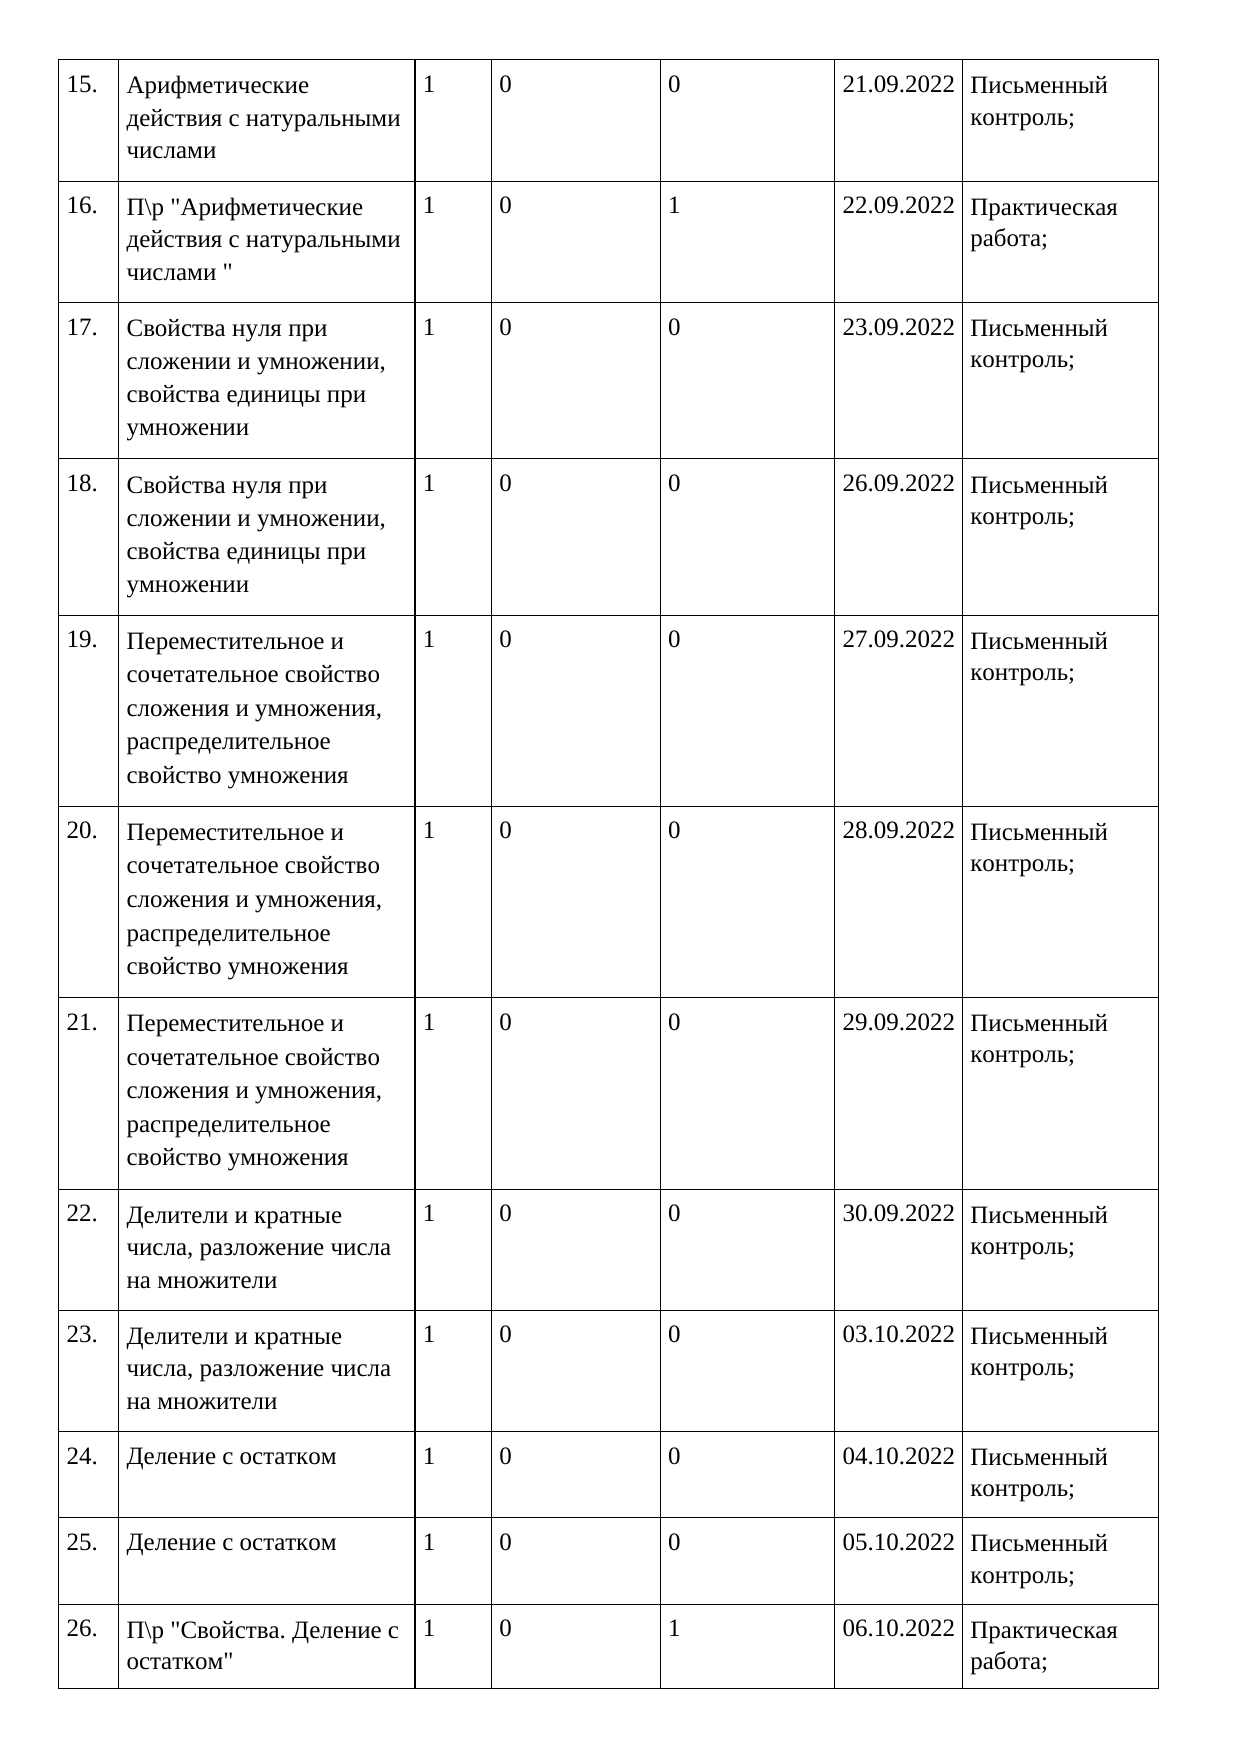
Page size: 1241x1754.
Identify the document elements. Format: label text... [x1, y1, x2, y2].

table_cell 0 [661, 459, 834, 614]
table_cell Письменный контроль; [963, 459, 1158, 614]
table_cell П\р "Арифметические действия с натуральными числами " [119, 182, 414, 302]
table_cell 1 [416, 1432, 491, 1517]
table_cell 27.09.2022 [835, 616, 962, 806]
table_cell Свойства нуля при сложении и умножении, свойства единицы при умножении [119, 459, 414, 614]
table_cell 1 [416, 616, 491, 806]
table_cell 1 [661, 182, 834, 302]
table_cell 0 [492, 1605, 660, 1688]
table_cell 19. [59, 616, 118, 806]
table_cell Письменный контроль; [963, 1190, 1158, 1310]
table_cell 28.09.2022 [835, 807, 962, 997]
table_cell 1 [416, 182, 491, 302]
table_cell 1 [416, 1311, 491, 1431]
table_cell 0 [661, 998, 834, 1188]
table_cell 26.09.2022 [835, 459, 962, 614]
table_cell Практическая работа; [963, 1605, 1158, 1688]
table_cell 1 [416, 1518, 491, 1603]
table_header 1 [416, 60, 491, 181]
table_cell 1 [416, 303, 491, 458]
table_cell Делители и кратные числа, разложение числа на множители [119, 1311, 414, 1431]
table_cell 16. [59, 182, 118, 302]
table_cell Практическая работа; [963, 182, 1158, 302]
table_cell Переместительное и сочетательное свойство сложения и умножения, распределительное свойство умножения [119, 998, 414, 1188]
table_cell 21. [59, 998, 118, 1188]
table_cell 0 [492, 1190, 660, 1310]
table_header 0 [492, 60, 660, 181]
table_cell 0 [492, 459, 660, 614]
table_header 15. [59, 60, 118, 181]
table_cell Делители и кратные числа, разложение числа на множители [119, 1190, 414, 1310]
table_cell 20. [59, 807, 118, 997]
table_cell Письменный контроль; [963, 807, 1158, 997]
table_cell Письменный контроль; [963, 616, 1158, 806]
table_header Письменный контроль; [963, 60, 1158, 181]
table_cell 1 [661, 1605, 834, 1688]
table_cell 0 [661, 1518, 834, 1603]
table_cell 18. [59, 459, 118, 614]
table_cell 0 [661, 807, 834, 997]
table_cell 0 [661, 616, 834, 806]
table_cell 0 [661, 1190, 834, 1310]
table_cell 22. [59, 1190, 118, 1310]
table_cell Письменный контроль; [963, 1311, 1158, 1431]
table_cell Письменный контроль; [963, 303, 1158, 458]
table_cell 26. [59, 1605, 118, 1688]
table_cell 22.09.2022 [835, 182, 962, 302]
table_cell 0 [492, 1432, 660, 1517]
table_cell 0 [492, 807, 660, 997]
table_cell 0 [492, 616, 660, 806]
table_cell 1 [416, 807, 491, 997]
table_cell 17. [59, 303, 118, 458]
table_cell Деление с остатком [119, 1432, 414, 1517]
table_cell 0 [661, 303, 834, 458]
table_cell 25. [59, 1518, 118, 1603]
table_cell 0 [492, 1518, 660, 1603]
table_cell Переместительное и сочетательное свойство сложения и умножения, распределительное свойство умножения [119, 807, 414, 997]
table_cell 0 [492, 998, 660, 1188]
table_cell 23.09.2022 [835, 303, 962, 458]
table_cell Свойства нуля при сложении и умножении, свойства единицы при умножении [119, 303, 414, 458]
table_cell 29.09.2022 [835, 998, 962, 1188]
table_cell 1 [416, 998, 491, 1188]
table_cell 30.09.2022 [835, 1190, 962, 1310]
table_cell Письменный контроль; [963, 1432, 1158, 1517]
table_cell 24. [59, 1432, 118, 1517]
table_cell 0 [661, 1432, 834, 1517]
table_cell 0 [492, 303, 660, 458]
table_cell 06.10.2022 [835, 1605, 962, 1688]
table_cell Переместительное и сочетательное свойство сложения и умножения, распределительное свойство умножения [119, 616, 414, 806]
table_cell 05.10.2022 [835, 1518, 962, 1603]
table_cell Письменный контроль; [963, 1518, 1158, 1603]
table_header 0 [661, 60, 834, 181]
table_cell 04.10.2022 [835, 1432, 962, 1517]
table_cell 03.10.2022 [835, 1311, 962, 1431]
table_cell 1 [416, 1605, 491, 1688]
table_cell П\р "Свойства. Деление с остатком" [119, 1605, 414, 1688]
table_header Арифметические действия с натуральными числами [119, 60, 414, 181]
table_cell 0 [492, 1311, 660, 1431]
table_cell 23. [59, 1311, 118, 1431]
table_header 21.09.2022 [835, 60, 962, 181]
table_cell Письменный контроль; [963, 998, 1158, 1188]
table_cell 0 [661, 1311, 834, 1431]
table_cell 1 [416, 1190, 491, 1310]
table_cell 0 [492, 182, 660, 302]
table_cell 1 [416, 459, 491, 614]
table_cell Деление с остатком [119, 1518, 414, 1603]
